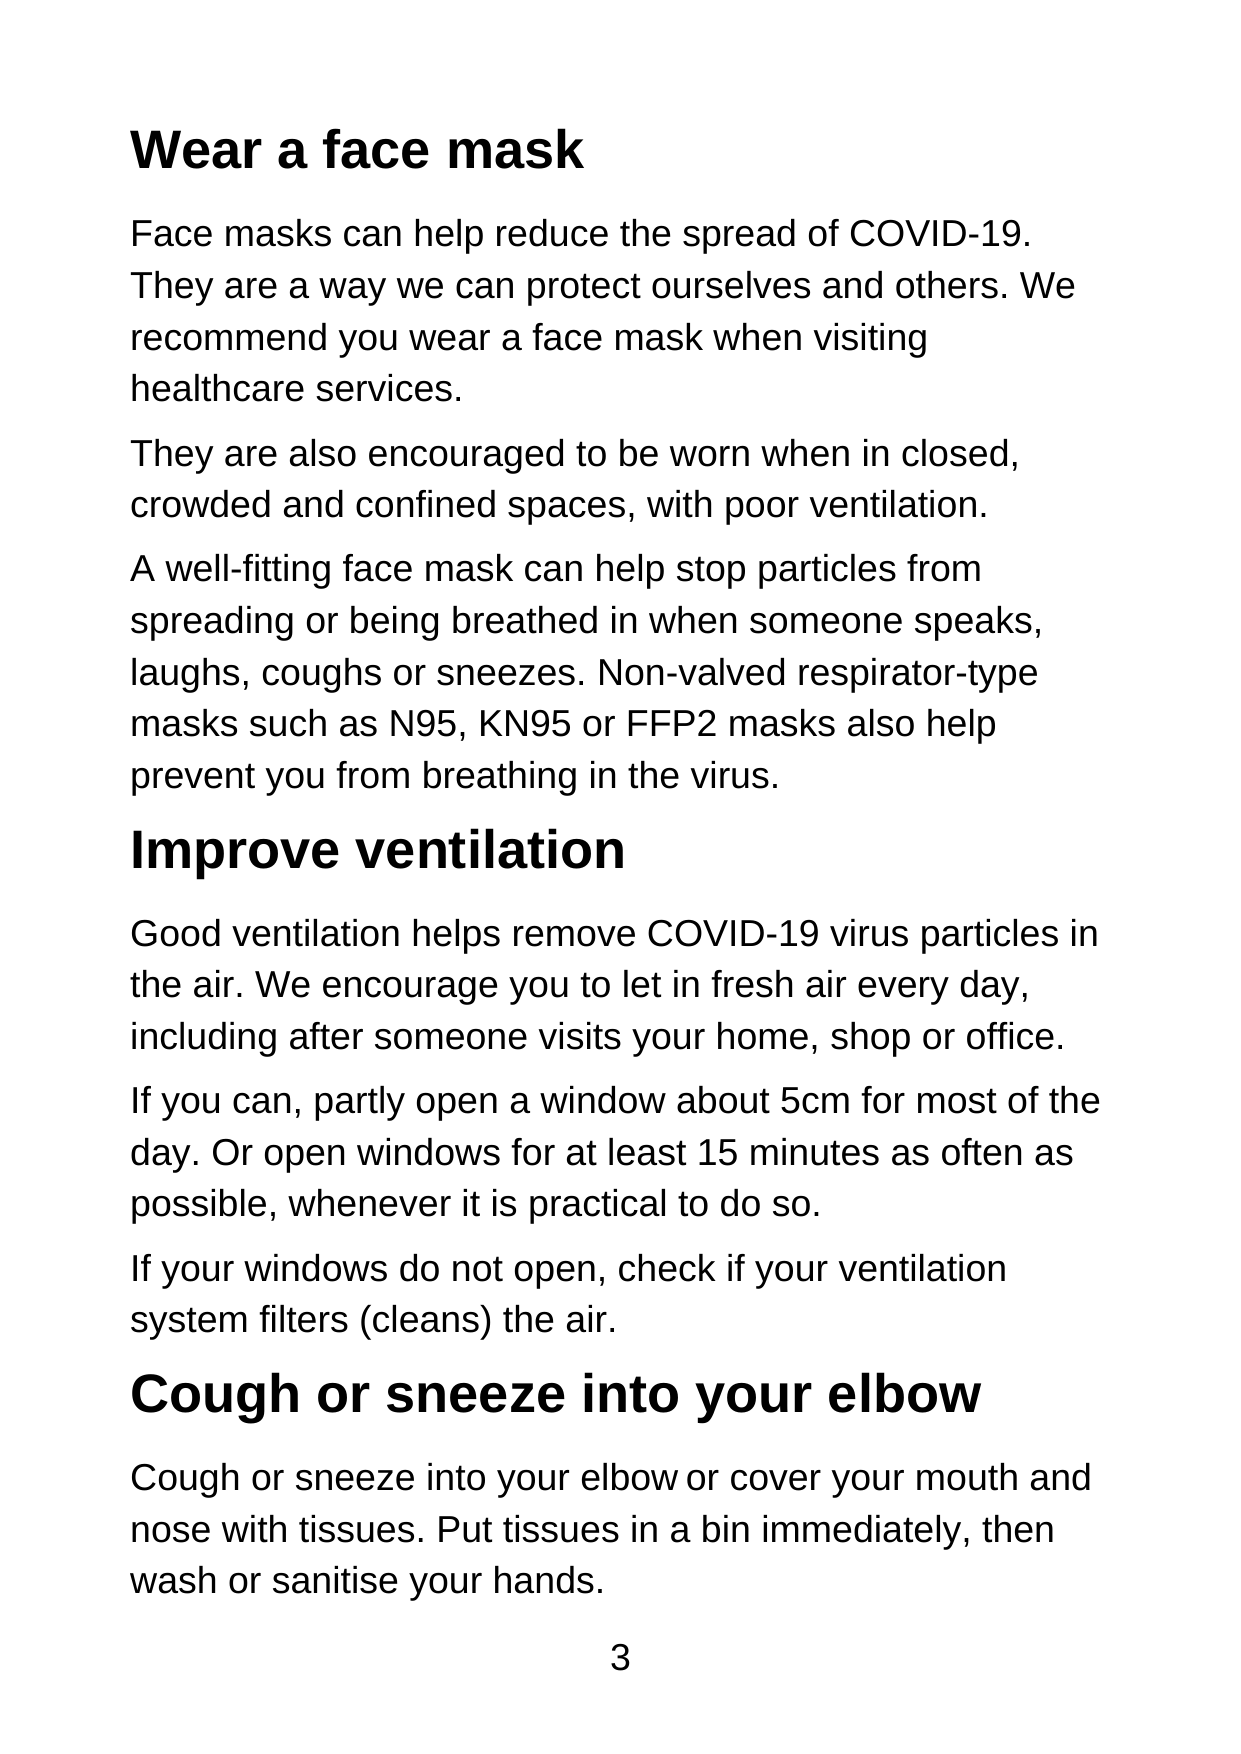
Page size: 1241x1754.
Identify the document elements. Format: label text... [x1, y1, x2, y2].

subtitle Improve ventilation [130, 817, 1110, 880]
text A well-fitting face mask can help stop particles from spreading or being breathed in when someone speaks, laughs, coughs or sneezes. Non-valved respirator-type masks such as N95, KN95 or FFP2 masks also help prevent you from breathing in the virus. [130, 547, 1110, 796]
subtitle Wear a face mask [130, 118, 1110, 180]
subtitle Cough or sneeze into your elbow [130, 1362, 1110, 1424]
text Good ventilation helps remove COVID-19 virus particles in the air. We encourage you to let in fresh air every day, including after someone visits your home, shop or office. [130, 911, 1110, 1057]
text If your windows do not open, check if your ventilation system filters (cleans) the air. [130, 1246, 1110, 1341]
text If you can, partly open a window about 5cm for most of the day. Or open windows for at least 15 minutes as often as possible, whenever it is practical to do so. [130, 1078, 1110, 1225]
text Cough or sneeze into your elbow or cover your mouth and nose with tissues. Put tissues in a bin immediately, then wash or sanitise your hands. [130, 1455, 1110, 1602]
text They are also encouraged to be worn when in closed, crowded and confined spaces, with poor ventilation. [130, 431, 1110, 526]
text Face masks can help reduce the spread of COVID-19. They are a way we can protect ourselves and others. We recommend you wear a face mask when visiting healthcare services. [130, 212, 1110, 410]
